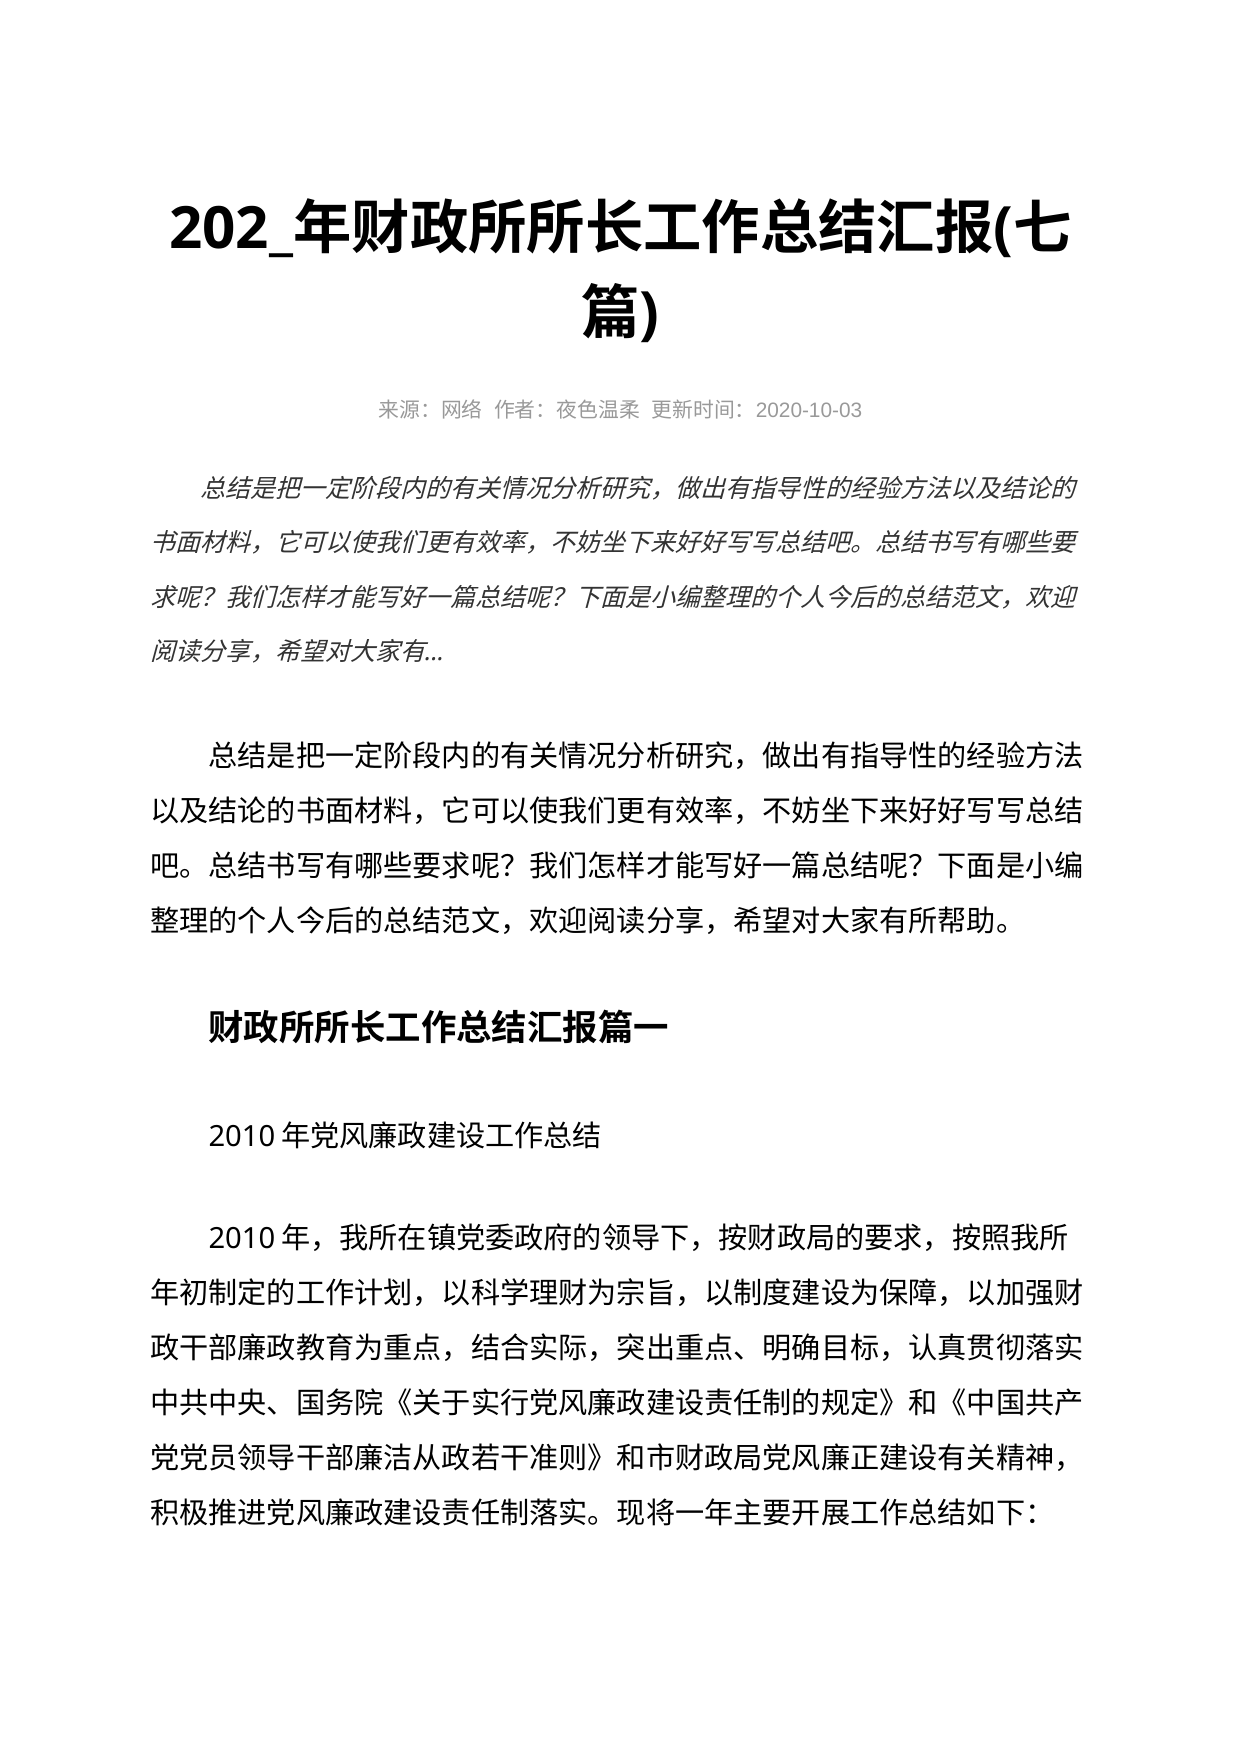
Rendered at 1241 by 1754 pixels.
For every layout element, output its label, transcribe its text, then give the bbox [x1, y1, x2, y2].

text 总结是把一定阶段内的有关情况分析研究，做出有指导性的经验方法以及结论的书面材料，它可以使我们更有效率，不妨坐下来好好写写总结吧。总结书写有哪些要求呢？我们怎样才能写好一篇总结呢？下面是小编整理的个人今后的总结范文，欢迎阅读分享，希望对大家有... [150, 468, 1090, 668]
text 总结是把一定阶段内的有关情况分析研究，做出有指导性的经验方法以及结论的书面材料，它可以使我们更有效率，不妨坐下来好好写写总结吧。总结书写有哪些要求呢？我们怎样才能写好一篇总结呢？下面是小编整理的个人今后的总结范文，欢迎阅读分享，希望对大家有所帮助。 [150, 733, 1090, 940]
text 财政所所长工作总结汇报篇一 [150, 999, 1090, 1051]
text 来源：网络 作者：夜色温柔 更新时间：2020-10-03 [150, 398, 1090, 422]
text 2010年党风廉政建设工作总结 [150, 1113, 1090, 1155]
text 2010年，我所在镇党委政府的领导下，按财政局的要求，按照我所年初制定的工作计划，以科学理财为宗旨，以制度建设为保障，以加强财政干部廉政教育为重点，结合实际，突出重点、明确目标，认真贯彻落实中共中央、国务院《关于实行党风廉政建设责任制的规定》和《中国共产党党员领导干部廉洁从政若干准则》和市财政局党风廉正建设有关精神，积极推进党风廉政建设责任制落实。现将一年主要开展工作总结如下： [150, 1215, 1090, 1532]
subtitle 202_年财政所所长工作总结汇报(七篇) [150, 181, 1090, 351]
